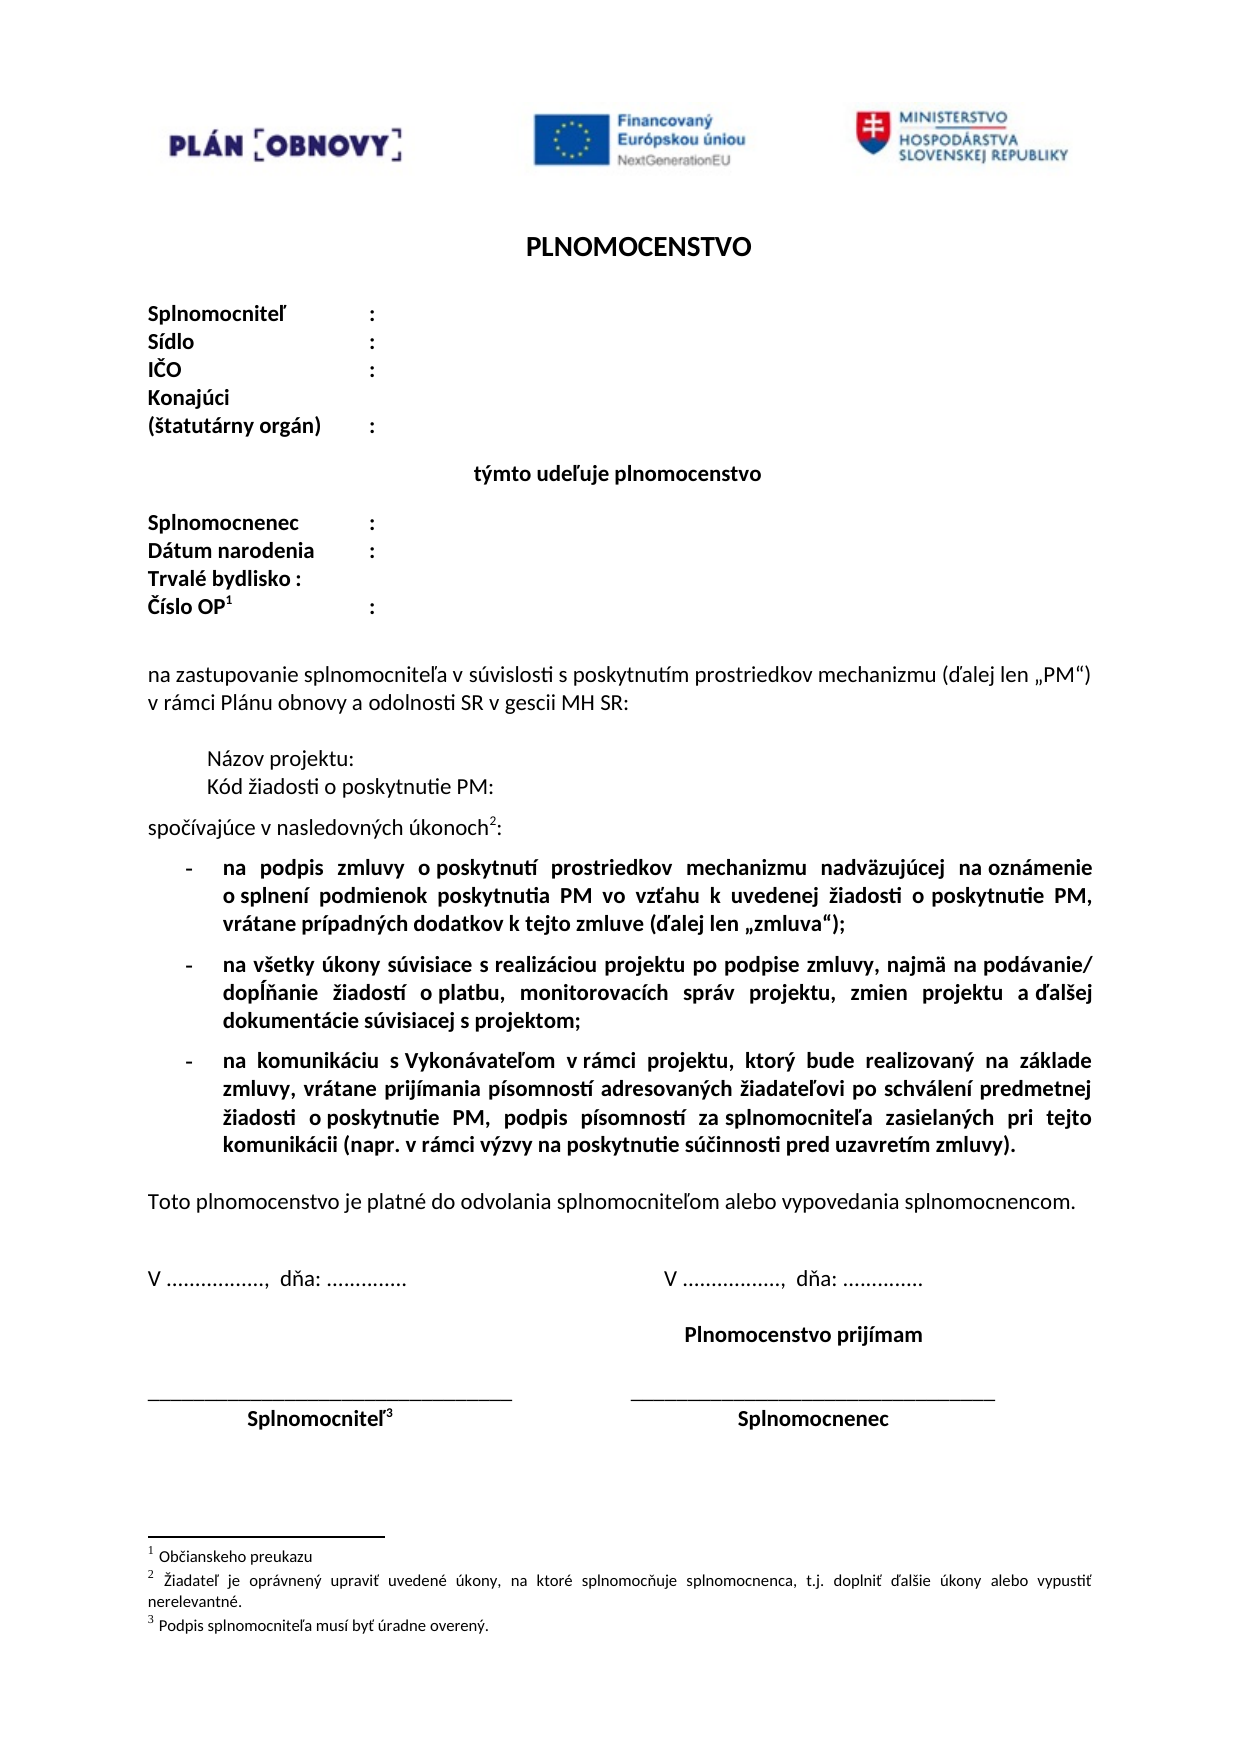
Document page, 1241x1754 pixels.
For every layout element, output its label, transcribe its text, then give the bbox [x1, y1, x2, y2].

text Splnomocnenec : [148, 508, 1092, 536]
list na komunikáciu s Vykonávateľom v rámci projektu, ktorý bude realizovaný na základe zmluvy, vrátane prijímania písomností adresovaných žiadateľovi po schválení predmetnej žiadosti o poskytnutie PM, podpis písomností za splnomocniteľa zasielaných pri tejto komunikácii (napr. v rámci výzvy na poskytnutie súčinnosti pred uzavretím zmluvy). [185, 1047, 1092, 1159]
text V ................., dňa: .............. V ................., dňa: .............. [148, 1264, 1092, 1292]
text na zastupovanie splnomocniteľa v súvislosti s poskytnutím prostriedkov mechanizmu (ďalej len „PM“) v rámci Plánu obnovy a odolnosti SR v gescii MH SR: [148, 660, 1092, 716]
text IČO : [148, 355, 1092, 383]
text Dátum narodenia : [148, 536, 1092, 564]
list na všetky úkony súvisiace s realizáciou projektu po podpise zmluvy, najmä na podávanie/ dopĺňanie žiadostí o platbu, monitorovacích správ projektu, zmien projektu a ďalšej dokumentácie súvisiacej s projektom; [185, 950, 1092, 1034]
text Názov projektu: [148, 744, 1092, 772]
text Konajúci [148, 383, 1092, 411]
text Kód žiadosti o poskytnutie PM: [148, 772, 1092, 800]
text Číslo OP : [148, 592, 1092, 620]
text Trvalé bydlisko : [148, 564, 1092, 592]
text Toto plnomocenstvo je platné do odvolania splnomocniteľom alebo vypovedania splnomocnencom. [148, 1187, 1092, 1215]
text (štatutárny orgán) : [148, 411, 1092, 439]
text ________________________________ ________________________________ [148, 1377, 1092, 1404]
text týmto udeľuje plnomocenstvo [369, 459, 1092, 487]
text Splnomocniteľ : [148, 299, 1092, 327]
text PLNOMOCENSTVO [185, 228, 1092, 263]
text Sídlo : [148, 327, 1092, 355]
text spočívajúce v nasledovných úkonoch: [148, 813, 1092, 841]
text Plnomocenstvo prijímam [664, 1320, 1092, 1348]
text Splnomocniteľ Splnomocnenec [148, 1404, 1092, 1433]
list na podpis zmluvy o poskytnutí prostriedkov mechanizmu nadväzujúcej na oznámenie o splnení podmienok poskytnutia PM vo vzťahu k uvedenej žiadosti o poskytnutie PM, vrátane prípadných dodatkov k tejto zmluve (ďalej len „zmluva“); [185, 853, 1092, 937]
picture [147, 102, 1088, 179]
